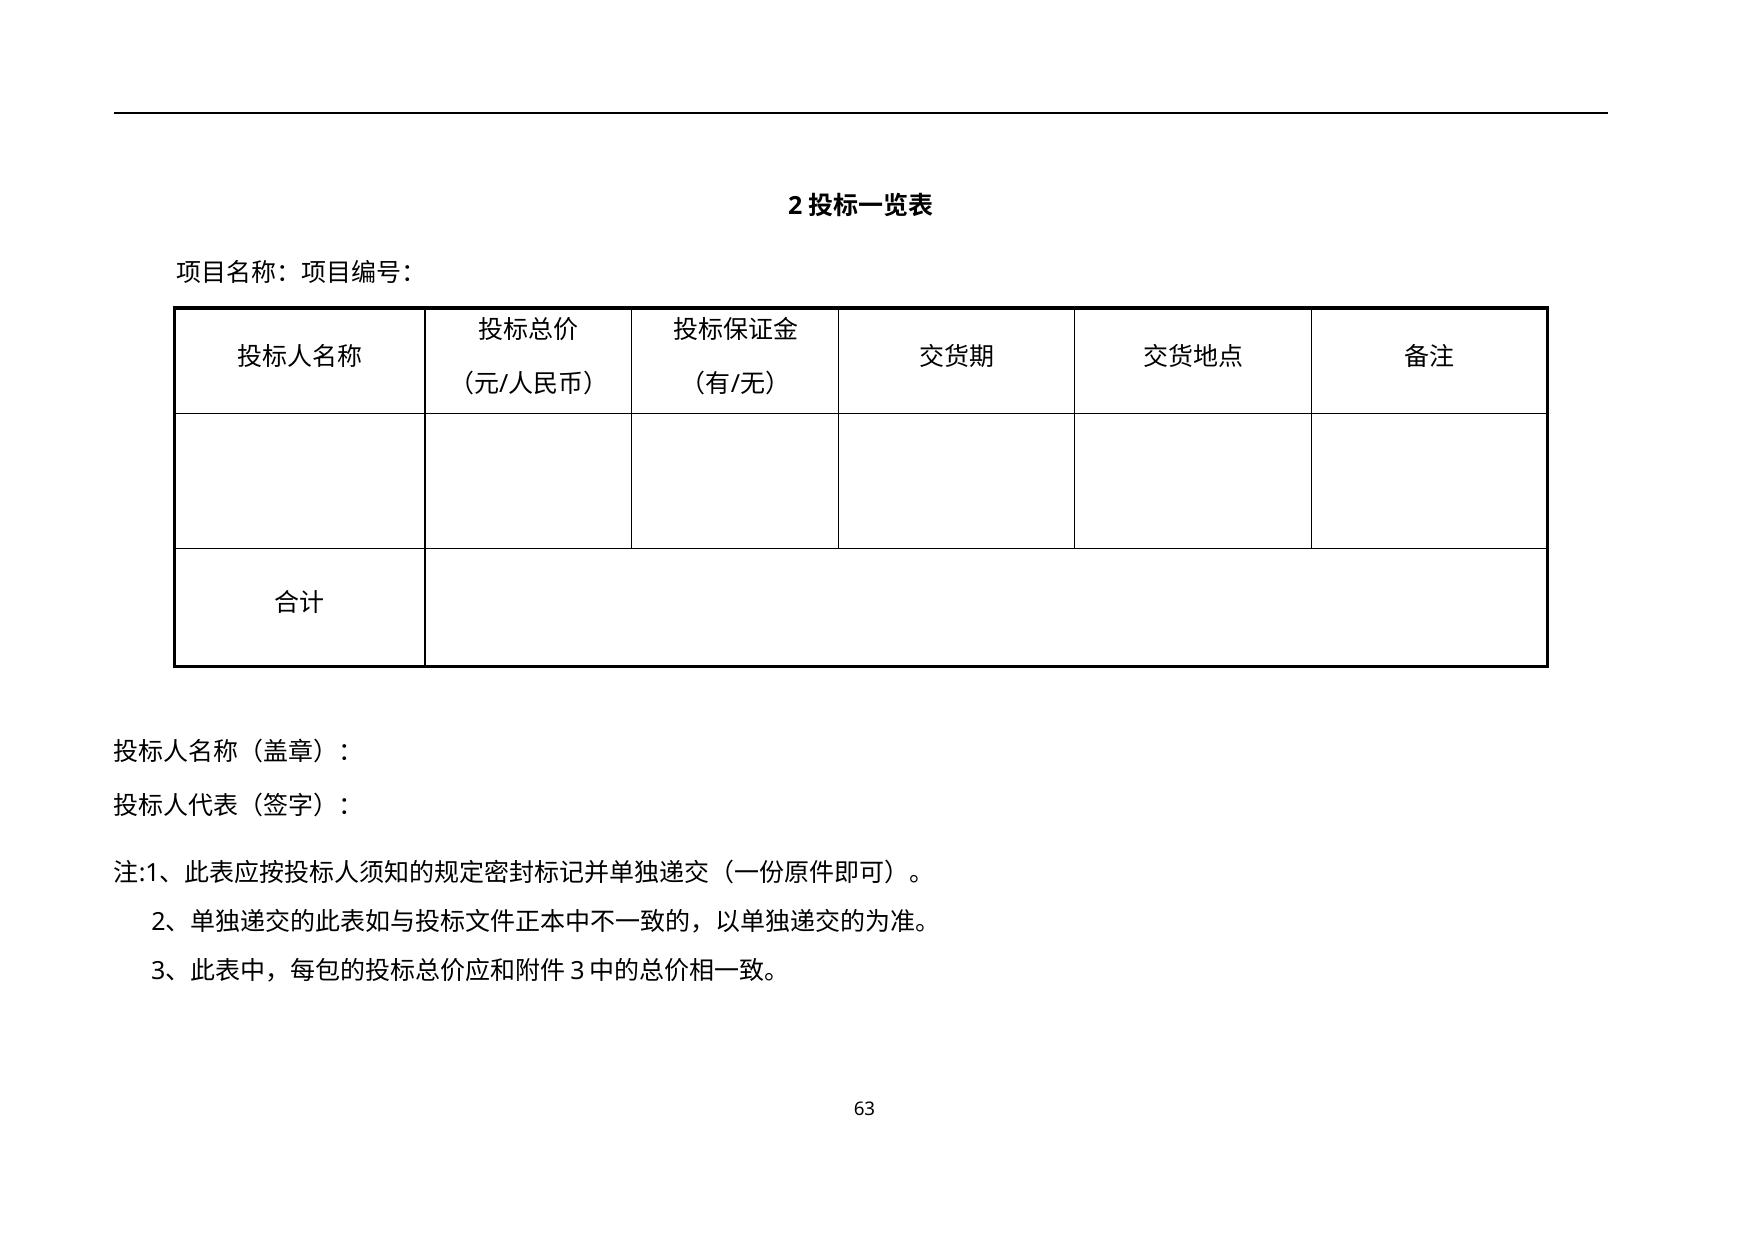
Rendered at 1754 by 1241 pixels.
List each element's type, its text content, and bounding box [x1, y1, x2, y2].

table_cell [176, 414, 424, 547]
text 注:1、此表应按投标人须知的规定密封标记并单独递交（一份原件即可）。 [113, 853, 1608, 889]
table_header 投标总价 （元/人民币） [426, 310, 631, 413]
table_header 投标人名称 [176, 310, 424, 413]
table_header 投标保证金 （有/无） [632, 310, 838, 413]
table_cell [1312, 414, 1546, 547]
table_cell [1075, 414, 1311, 547]
table_header 备注 [1312, 310, 1546, 413]
text 项目名称：项目编号： [113, 252, 1608, 288]
table_cell [426, 414, 631, 547]
text 3、此表中，每包的投标总价应和附件3中的总价相一致。 [151, 950, 1608, 986]
table_cell [632, 414, 838, 547]
table_cell [839, 414, 1074, 547]
text 投标人名称（盖章）： [113, 731, 1608, 768]
table_cell [426, 549, 1546, 665]
table_header 交货期 [839, 310, 1074, 413]
table_header 交货地点 [1075, 310, 1311, 413]
subtitle 2 投标一览表 [113, 185, 1608, 221]
text 投标人代表（签字）： [113, 786, 1608, 822]
table_cell 合计 [176, 549, 424, 665]
text 2、单独递交的此表如与投标文件正本中不一致的，以单独递交的为准。 [113, 901, 1608, 938]
